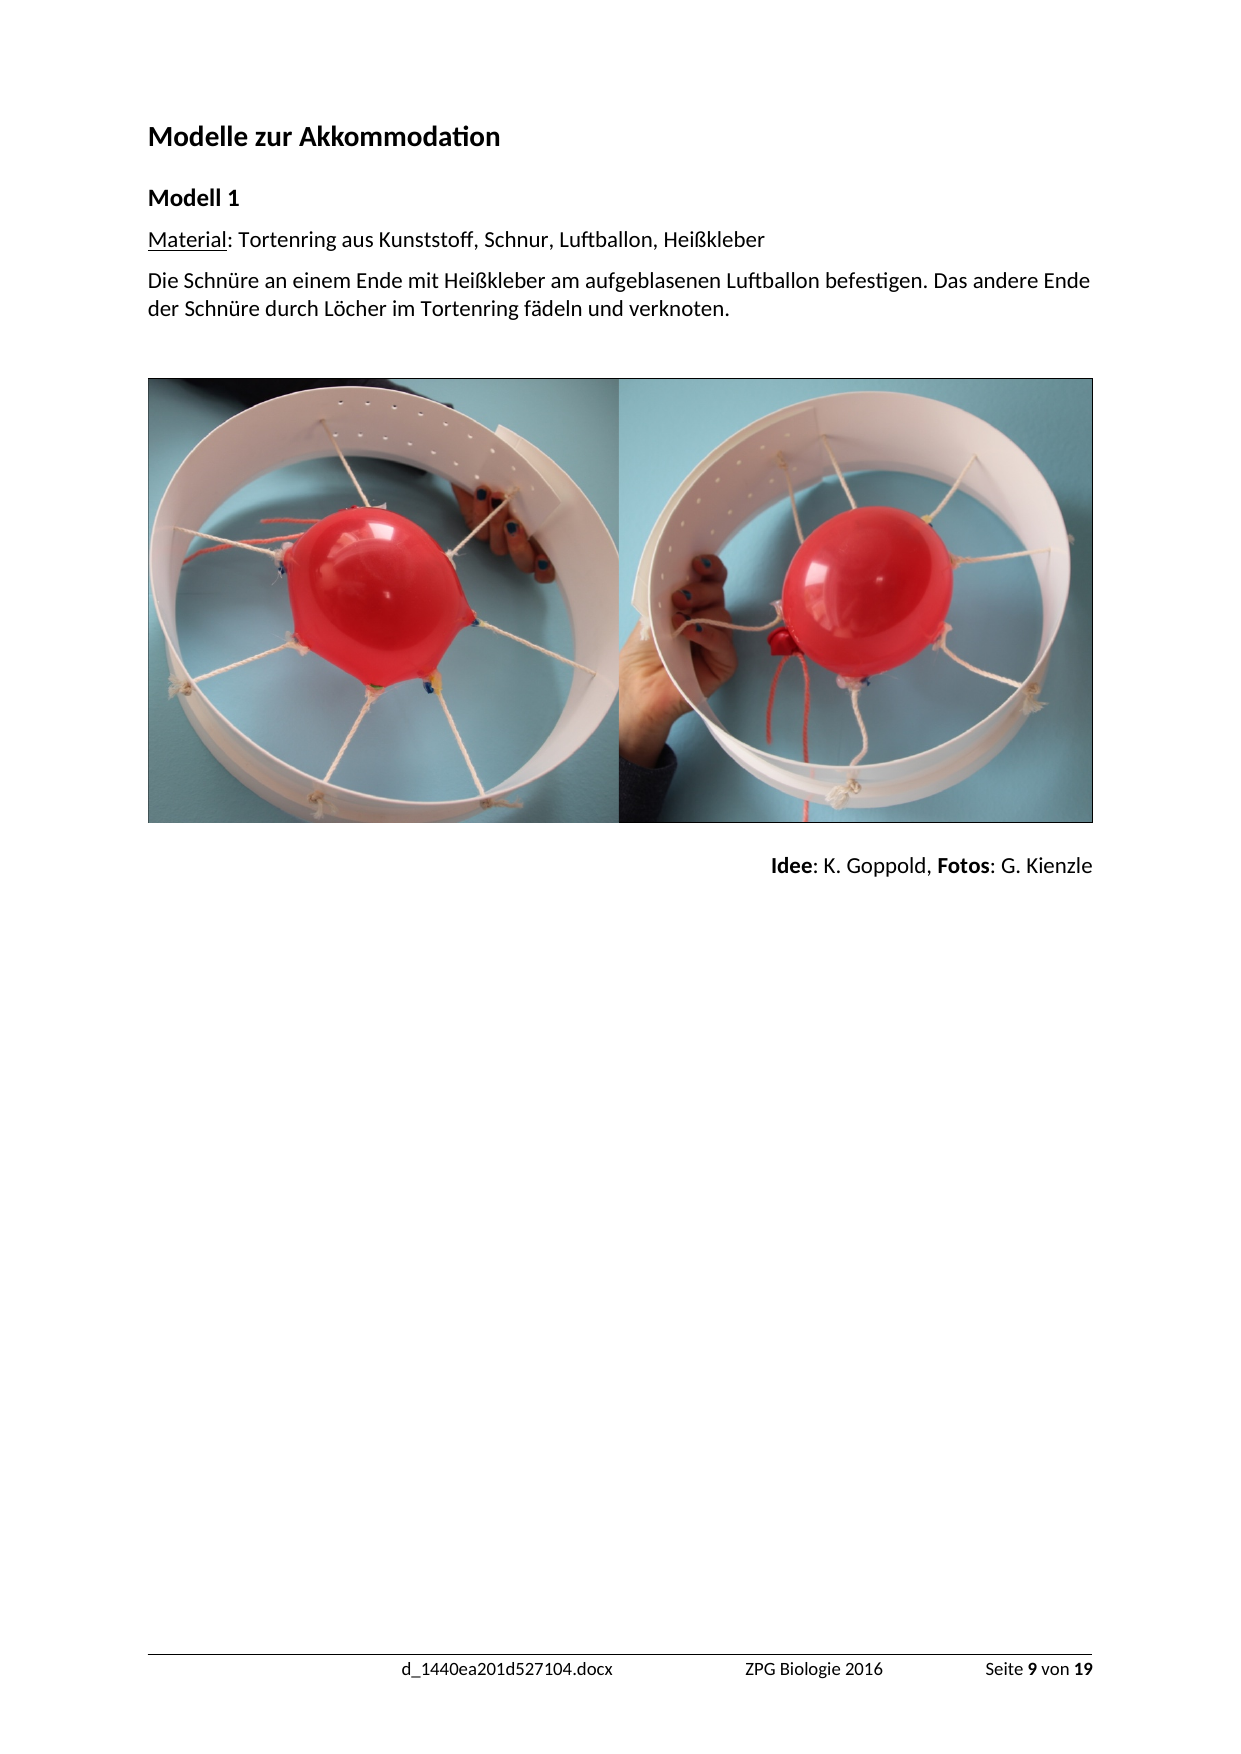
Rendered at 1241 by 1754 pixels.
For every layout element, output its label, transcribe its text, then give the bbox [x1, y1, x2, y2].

text Die Schnüre an einem Ende mit Heißkleber am aufgeblasenen Luftballon befestigen. Das andere Ende der Schnüre durch Löcher im Tortenring fädeln und verknoten. [148, 266, 1092, 322]
picture [148, 379, 1092, 823]
text Material: Tortenring aus Kunststoff, Schnur, Luftballon, Heißkleber [148, 226, 1092, 253]
text Modell 1 [148, 182, 1092, 213]
text Idee: K. Goppold, Fotos: G. Kienzle [148, 851, 1092, 879]
subtitle Modelle zur Akkommodation [148, 118, 1092, 154]
